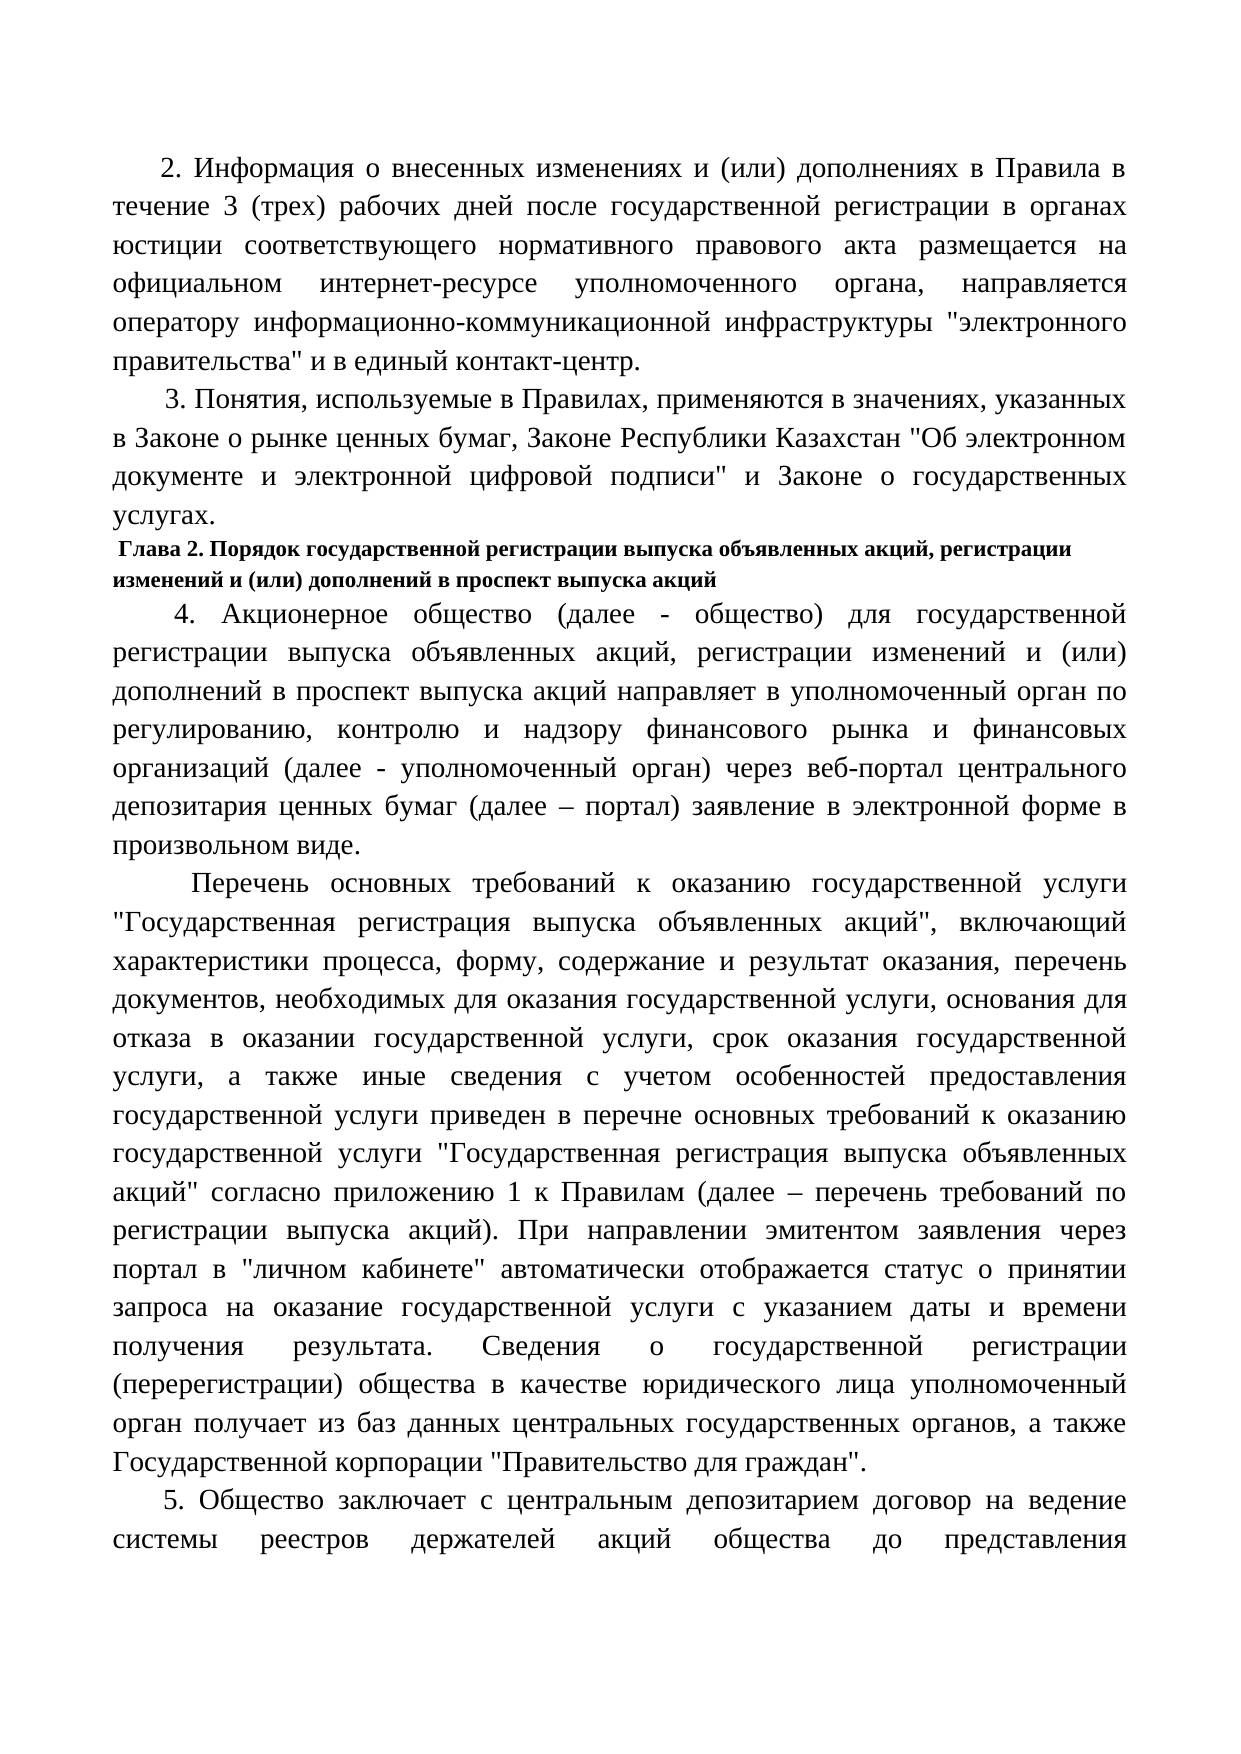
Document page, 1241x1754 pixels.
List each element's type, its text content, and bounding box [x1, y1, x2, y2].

text 4. Акционерное общество (далее - общество) для государственной регистрации выпуска объявленных акций, регистрации изменений и (или) дополнений в проспект выпуска акций направляет в уполномоченный орган по регулированию, контролю и надзору финансового рынка и финансовых организаций (далее - уполномоченный орган) через веб-портал центрального депозитария ценных бумаг (далее – портал) заявление в электронной форме в произвольном виде. [112, 596, 1128, 861]
text 2. Информация о внесенных изменениях и (или) дополнениях в Правила в течение 3 (трех) рабочих дней после государственной регистрации в органах юстиции соответствующего нормативного правового акта размещается на официальном интернет-ресурсе уполномоченного органа, направляется оператору информационно-коммуникационной инфраструктуры "электронного правительства" и в единый контакт-центр. [112, 150, 1128, 376]
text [112, 1482, 1128, 1554]
text Перечень основных требований к оказанию государственной услуги "Государственная регистрация выпуска объявленных акций", включающий характеристики процесса, форму, содержание и результат оказания, перечень документов, необходимых для оказания государственной услуги, основания для отказа в оказании государственной услуги, срок оказания государственной услуги, а также иные сведения с учетом особенностей предоставления государственной услуги приведен в перечне основных требований к оказанию государственной услуги "Государственная регистрация выпуска объявленных акций" согласно приложению 1 к Правилам (далее – перечень требований по регистрации выпуска акций). При направлении эмитентом заявления через портал в "личном кабинете" автоматически отображается статус о принятии запроса на оказание государственной услуги с указанием даты и времени получения результата. Сведения о государственной регистрации (перерегистрации) общества в качестве юридического лица уполномоченный орган получает из баз данных центральных государственных органов, а также Государственной корпорации "Правительство для граждан". [112, 866, 1128, 1477]
text 3. Понятия, используемые в Правилах, применяются в значениях, указанных в Законе о рынке ценных бумаг, Законе Республики Казахстан "Об электронном документе и электронной цифровой подписи" и Законе о государственных услугах. [112, 381, 1128, 530]
text Глава 2. Порядок государственной регистрации выпуска объявленных акций, регистрации изменений и (или) дополнений в проспект выпуска акций [112, 535, 1128, 592]
